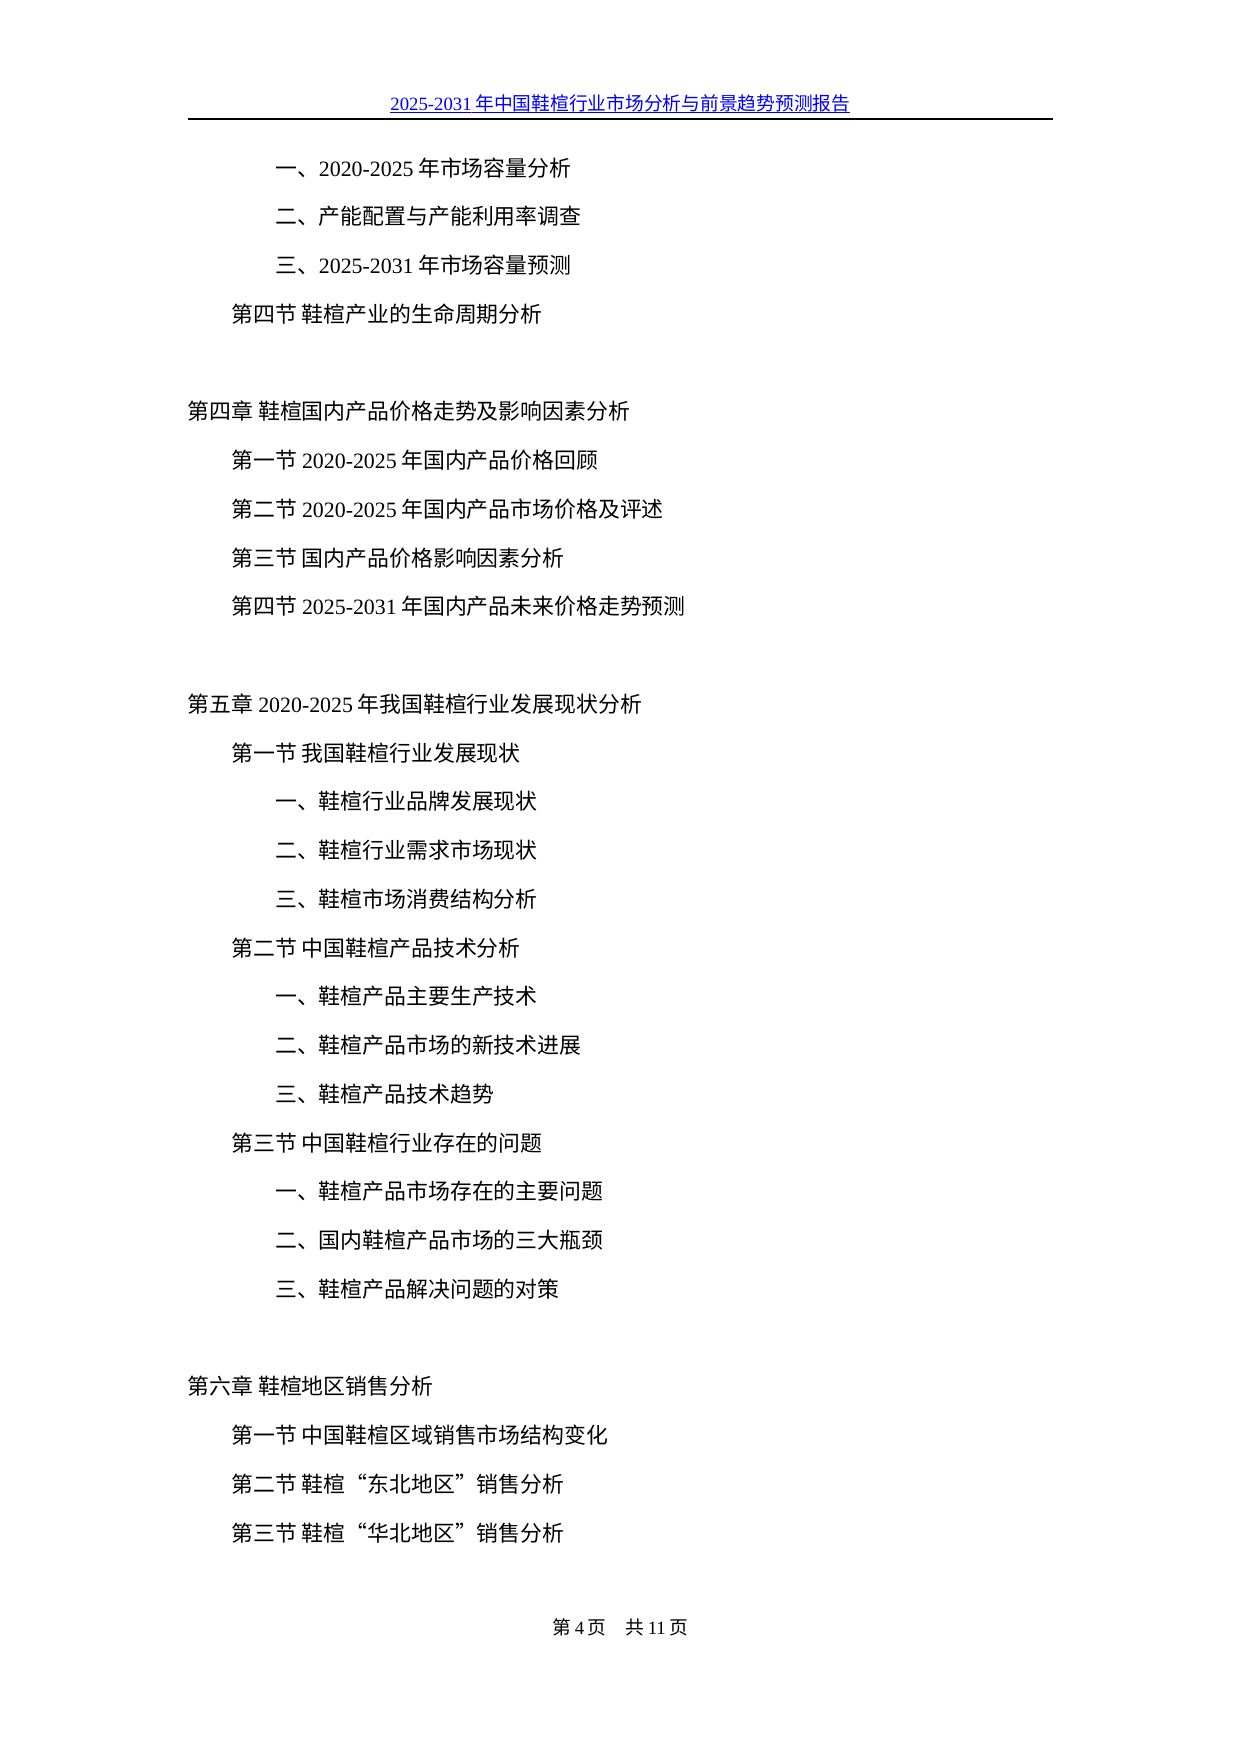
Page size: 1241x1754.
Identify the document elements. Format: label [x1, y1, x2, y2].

text [187, 150, 1053, 1548]
